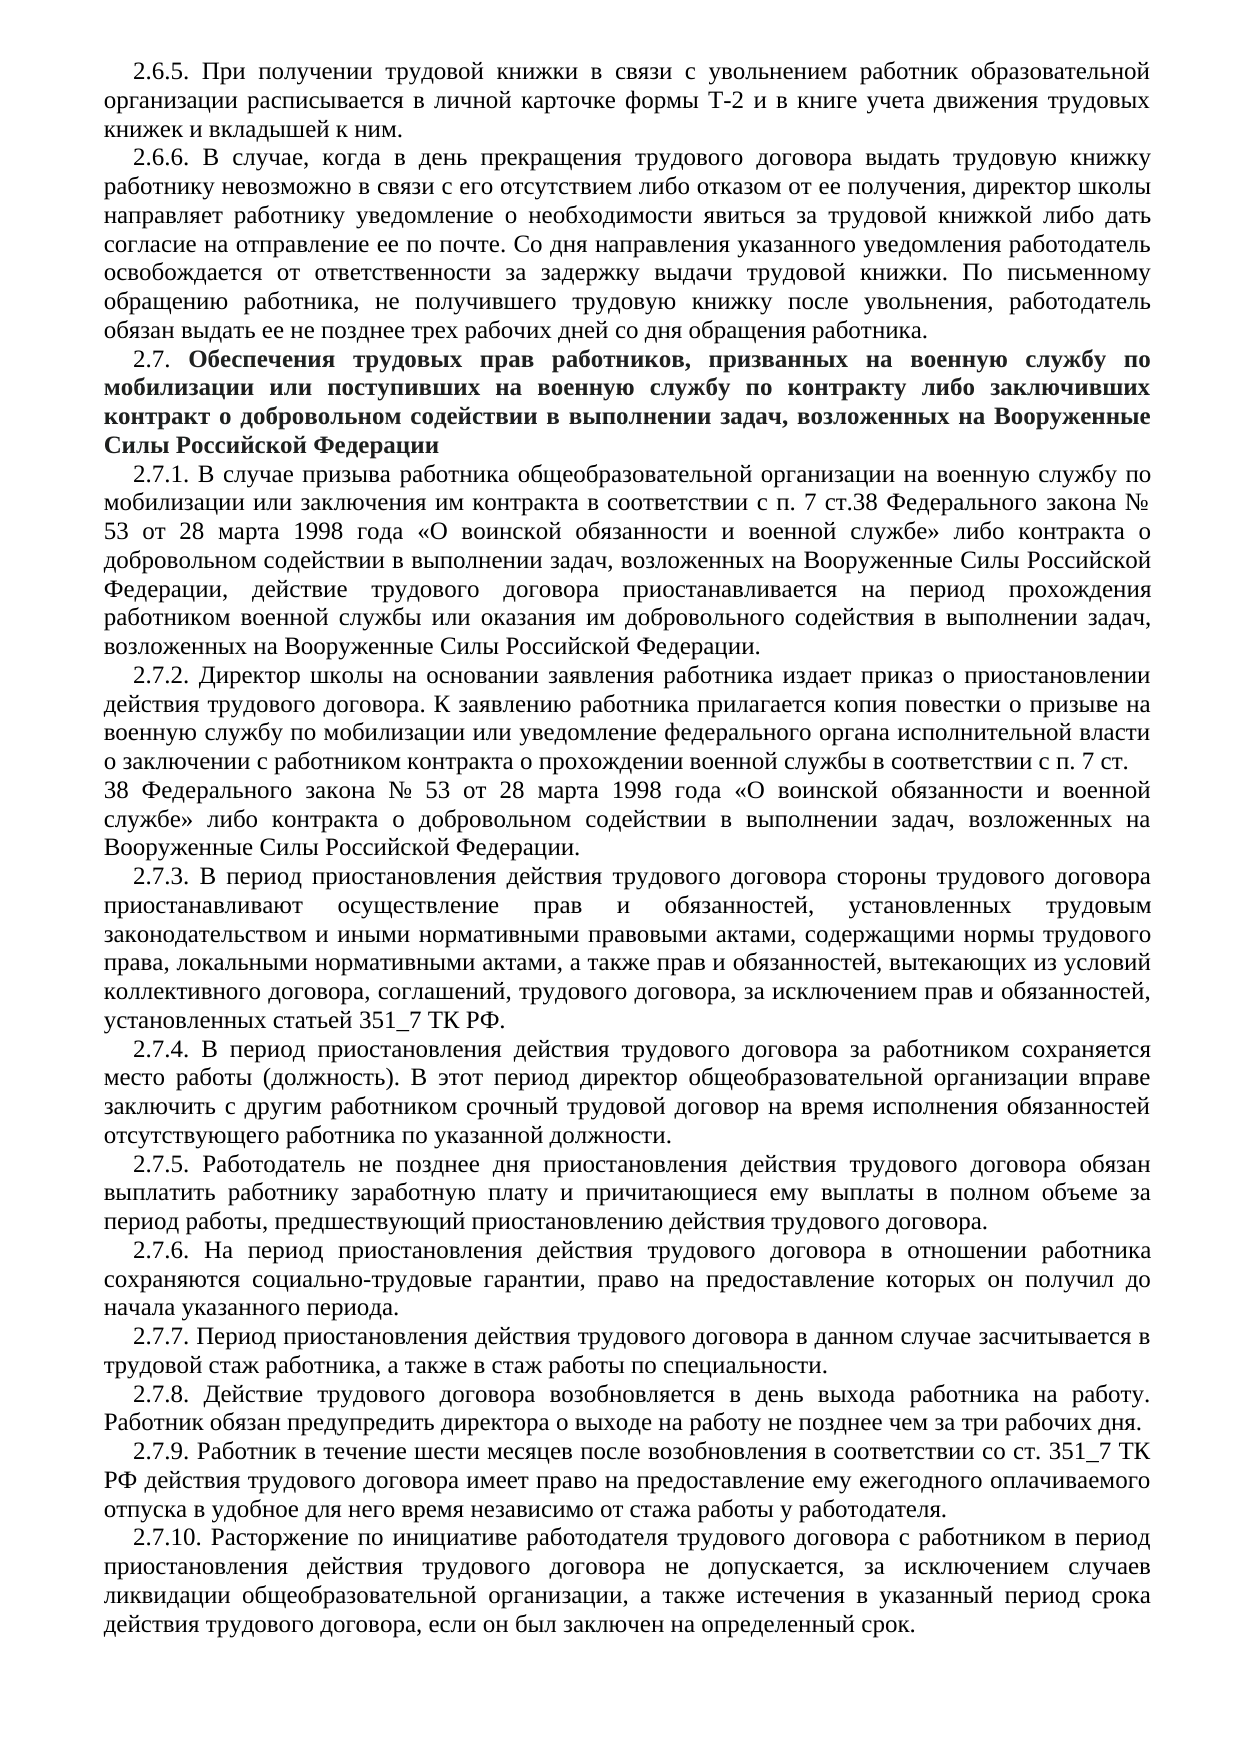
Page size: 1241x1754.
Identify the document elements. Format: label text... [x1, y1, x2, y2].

list В случае, когда в день прекращения трудового договора выдать трудовую книжку работнику невозможно в связи с его отсутствием либо отказом от ее получения, директор школы направляет работнику уведомление о необходимости явиться за трудовой книжкой либо дать согласие на отправление ее по почте. Со дня направления указанного уведомления работодатель освобождается от ответственности за задержку выдачи трудовой книжки. По письменному обращению работника, не получившего трудовую книжку после увольнения, работодатель обязан выдать ее не позднее трех рабочих дней со дня обращения работника. [103, 142, 1152, 344]
list В случае призыва работника общеобразовательной организации на военную службу по мобилизации или заключения им контракта в соответствии с п. 7 ст.38 Федерального закона № [103, 459, 1152, 516]
text 53 от 28 марта 1998 года «О воинской обязанности и военной службе» либо контракта о добровольном содействии в выполнении задач, возложенных на Вооруженные Силы Российской Федерации, действие трудового договора приостанавливается на период прохождения работником военной службы или оказания им добровольного содействия в выполнении задач, возложенных на Вооруженные Силы Российской Федерации. [103, 516, 1152, 660]
list Работодатель не позднее дня приостановления действия трудового договора обязан выплатить работнику заработную плату и причитающиеся ему выплаты в полном объеме за период работы, предшествующий приостановлению действия трудового договора. [103, 1149, 1152, 1235]
list Работник в течение шести месяцев после возобновления в соответствии со ст. 351_7 ТК РФ действия трудового договора имеет право на предоставление ему ежегодного оплачиваемого отпуска в удобное для него время независимо от стажа работы у работодателя. [103, 1436, 1152, 1522]
list Расторжение по инициативе работодателя трудового договора с работником в период приостановления действия трудового договора не допускается, за исключением случаев ликвидации общеобразовательной организации, а также истечения в указанный период срока действия трудового договора, если он был заключен на определенный срок. [103, 1522, 1152, 1637]
list Обеспечения трудовых прав работников, призванных на военную службу по мобилизации или поступивших на военную службу по контракту либо заключивших контракт о добровольном содействии в выполнении задач, возложенных на Вооруженные Силы Российской Федерации [103, 344, 1152, 459]
list Директор школы на основании заявления работника издает приказ о приостановлении действия трудового договора. К заявлению работника прилагается копия повестки о призыве на военную службу по мобилизации или уведомление федерального органа исполнительной власти о заключении с работником контракта о прохождении военной службы в соответствии с п. 7 ст. [103, 660, 1151, 775]
list При получении трудовой книжки в связи с увольнением работник образовательной организации расписывается в личной карточке формы Т-2 и в книге учета движения трудовых книжек и вкладышей к ним. [103, 56, 1151, 142]
list На период приостановления действия трудового договора в отношении работника сохраняются социально-трудовые гарантии, право на предоставление которых он получил до начала указанного периода. [103, 1235, 1152, 1321]
list В период приостановления действия трудового договора за работником сохраняется место работы (должность). В этот период директор общеобразовательной организации вправе заключить с другим работником срочный трудовой договор на время исполнения обязанностей отсутствующего работника по указанной должности. [103, 1034, 1152, 1149]
list В период приостановления действия трудового договора стороны трудового договора приостанавливают осуществление прав и обязанностей, установленных трудовым законодательством и иными нормативными правовыми актами, содержащими нормы трудового права, локальными нормативными актами, а также прав и обязанностей, вытекающих из условий коллективного договора, соглашений, трудового договора, за исключением прав и обязанностей, установленных статьей 351_7 ТК РФ. [103, 861, 1152, 1034]
list Период приостановления действия трудового договора в данном случае засчитывается в трудовой стаж работника, а также в стаж работы по специальности. [103, 1321, 1151, 1379]
list Действие трудового договора возобновляется в день выхода работника на работу. Работник обязан предупредить директора о выходе на работу не позднее чем за три рабочих дня. [103, 1379, 1151, 1436]
text 38 Федерального закона № 53 от 28 марта 1998 года «О воинской обязанности и военной службе» либо контракта о добровольном содействии в выполнении задач, возложенных на Вооруженные Силы Российской Федерации. [103, 775, 1152, 861]
